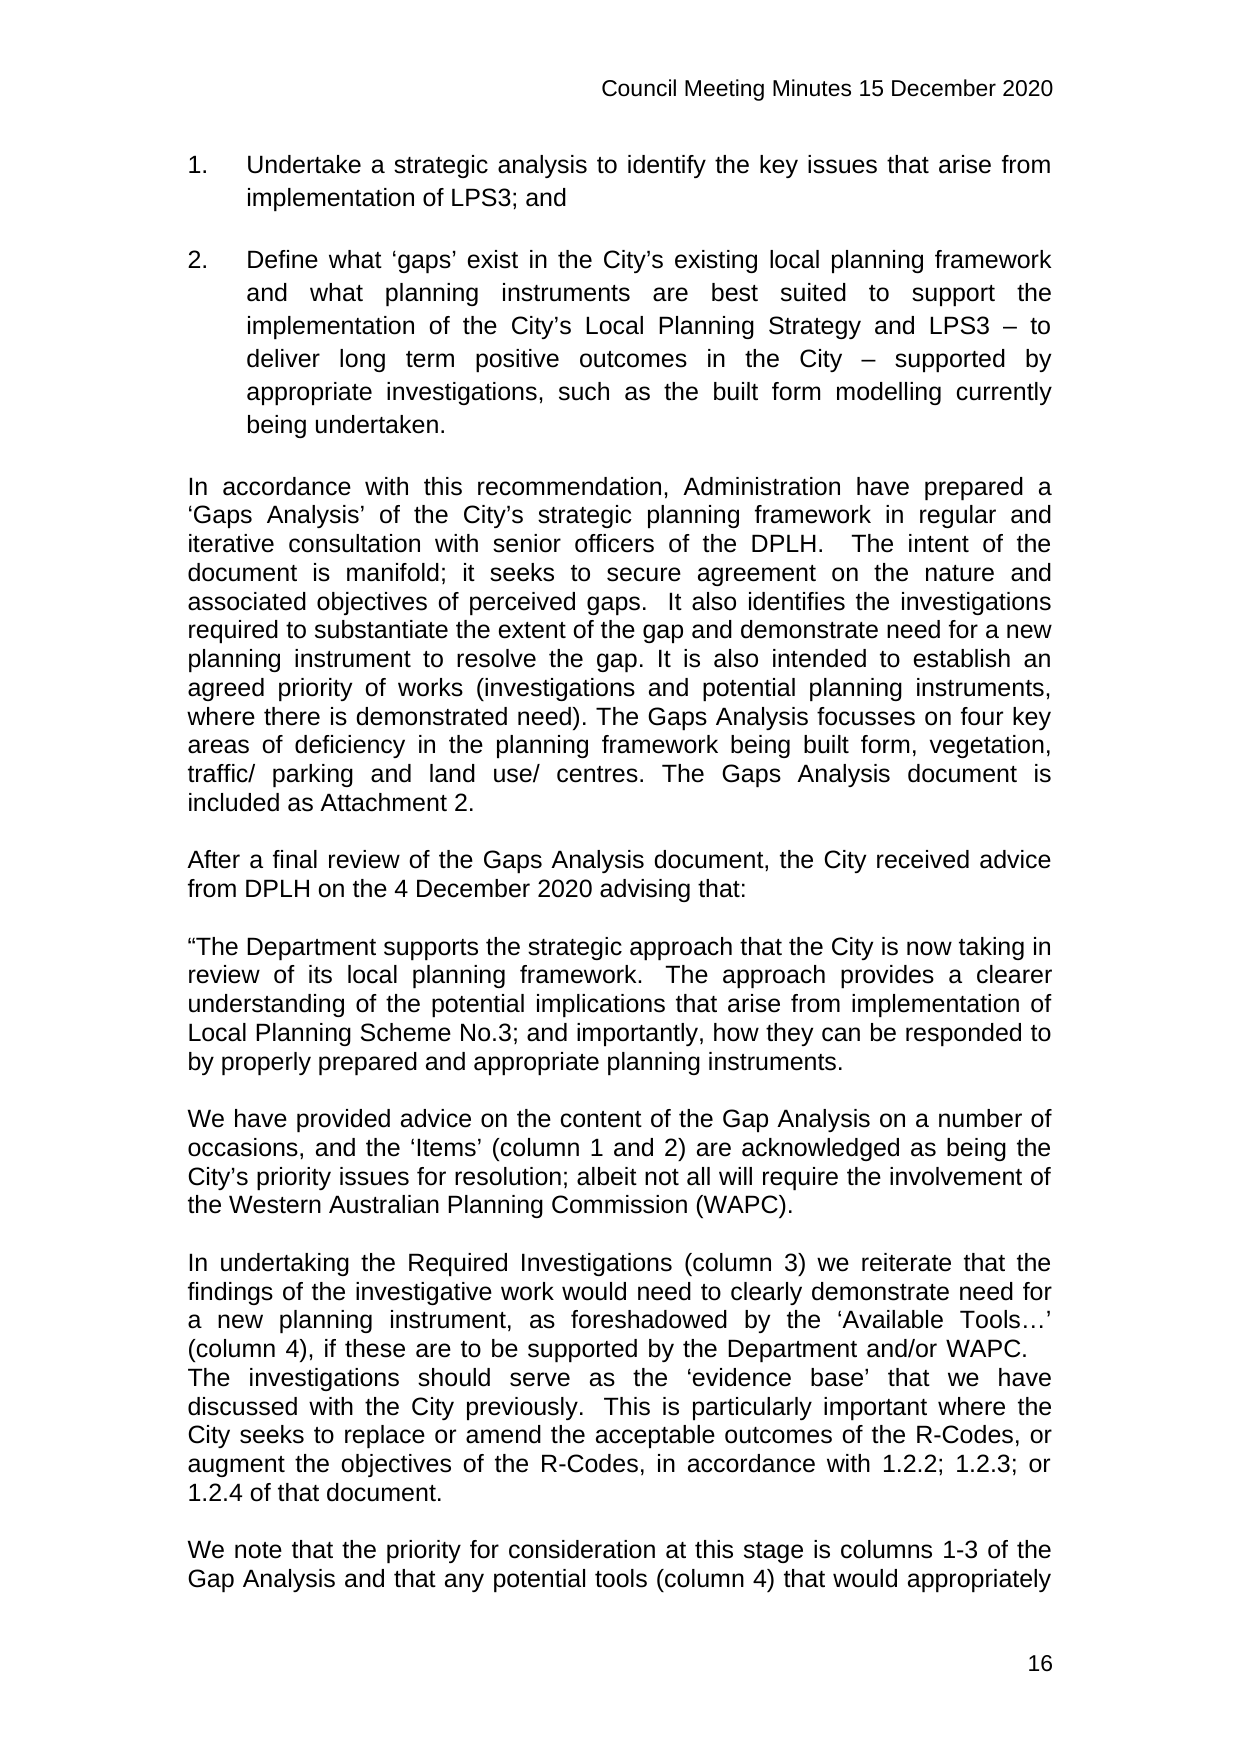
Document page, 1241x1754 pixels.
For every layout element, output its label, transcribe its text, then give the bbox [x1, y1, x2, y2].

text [187, 1535, 1053, 1593]
text We have provided advice on the content of the Gap Analysis on a number of occasions, and the ‘Items’ (column 1 and 2) are acknowledged as being the City’s priority issues for resolution; albeit not all will require the involvement of the Western Australian Planning Commission (WAPC). [187, 1104, 1053, 1219]
text “The Department supports the strategic approach that the City is now taking in review of its local planning framework. The approach provides a clearer understanding of the potential implications that arise from implementation of Local Planning Scheme No.3; and importantly, how they can be responded to by properly prepared and appropriate planning instruments. [187, 932, 1053, 1075]
list Undertake a strategic analysis to identify the key issues that arise from implementation of LPS3; and [187, 150, 1053, 212]
text After a final review of the Gaps Analysis document, the City received advice from DPLH on the 4 December 2020 advising that: [187, 845, 1053, 903]
text In accordance with this recommendation, Administration have prepared a ‘Gaps Analysis’ of the City’s strategic planning framework in regular and iterative consultation with senior officers of the DPLH. The intent of the document is manifold; it seeks to secure agreement on the nature and associated objectives of perceived gaps. It also identifies the investigations required to substantiate the extent of the gap and demonstrate need for a new planning instrument to resolve the gap. It is also intended to establish an agreed priority of works (investigations and potential planning instruments, where there is demonstrated need). The Gaps Analysis focusses on four key areas of deficiency in the planning framework being built form, vegetation, traffic/ parking and land use/ centres. The Gaps Analysis document is included as Attachment 2. [187, 472, 1053, 817]
list Define what ‘gaps’ exist in the City’s existing local planning framework and what planning instruments are best suited to support the implementation of the City’s Local Planning Strategy and LPS3 – to deliver long term positive outcomes in the City – supported by appropriate investigations, such as the built form modelling currently being undertaken. [187, 245, 1053, 439]
text In undertaking the Required Investigations (column 3) we reiterate that the findings of the investigative work would need to clearly demonstrate need for a new planning instrument, as foreshadowed by the ‘Available Tools…’ (column 4), if these are to be supported by the Department and/or WAPC. The investigations should serve as the ‘evidence base’ that we have discussed with the City previously. This is particularly important where the City seeks to replace or amend the acceptable outcomes of the R-Codes, or augment the objectives of the R-Codes, in accordance with 1.2.2; 1.2.3; or 1.2.4 of that document. [187, 1248, 1053, 1507]
